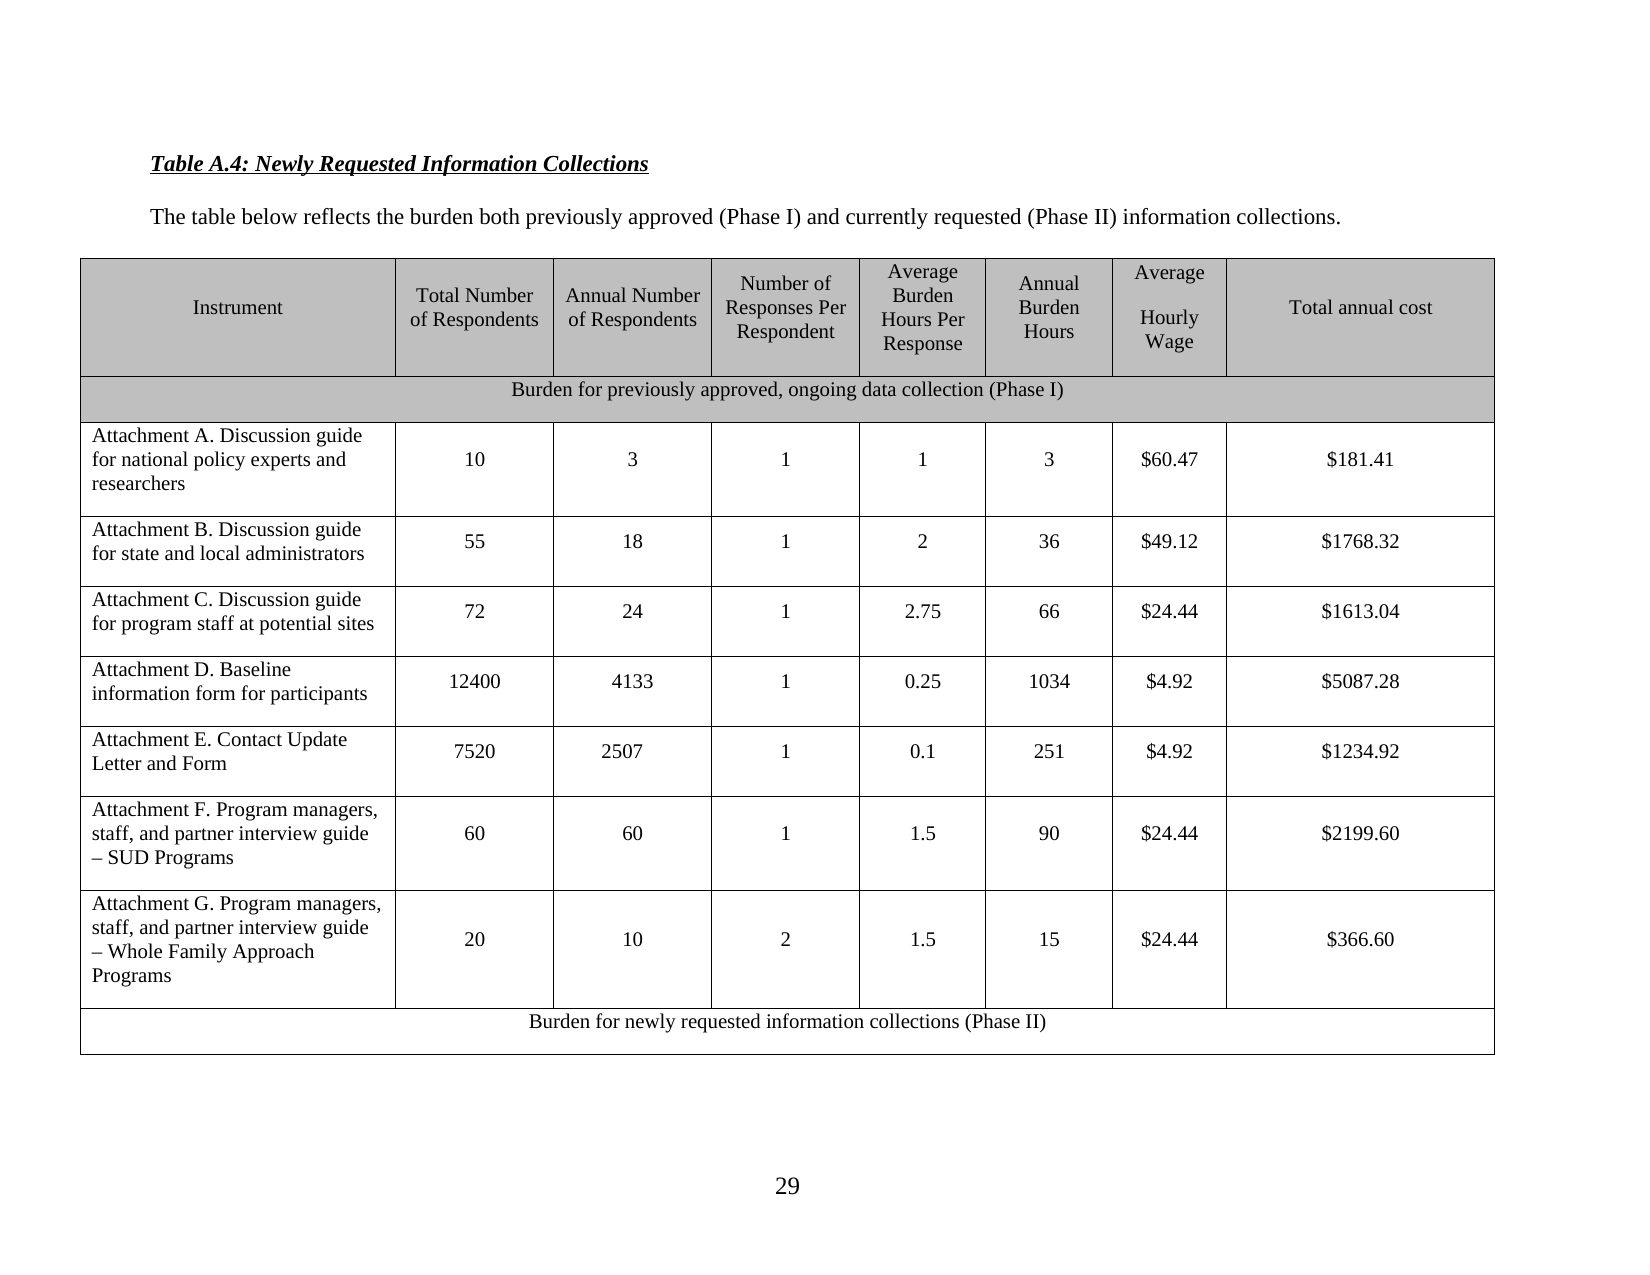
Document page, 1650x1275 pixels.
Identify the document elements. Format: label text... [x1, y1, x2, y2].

table_cell 1 [712, 727, 859, 796]
table_header Total Number of Respondents [396, 259, 553, 376]
table_cell 1.5 [860, 891, 985, 1008]
table_cell 4133 [554, 657, 711, 726]
table_cell 72 [396, 587, 553, 656]
table_cell 1 [712, 423, 859, 516]
table_cell Attachment G. Program managers, staff, and partner interview guide – Whole Family Approach Programs [81, 891, 395, 1008]
table_cell Attachment A. Discussion guide for national policy experts and researchers [81, 423, 395, 516]
table_cell 10 [396, 423, 553, 516]
table_cell 1 [712, 517, 859, 586]
table_cell 55 [396, 517, 553, 586]
table_header Average Burden Hours Per Response [860, 259, 985, 376]
table_cell 10 [554, 891, 711, 1008]
table_cell 2.75 [860, 587, 985, 656]
table_cell 20 [396, 891, 553, 1008]
table_cell $1613.04 [1227, 587, 1494, 656]
table_cell 24 [554, 587, 711, 656]
table_header Average Hourly Wage [1113, 259, 1226, 376]
table_cell 0.1 [860, 727, 985, 796]
table_cell 3 [986, 423, 1112, 516]
table_cell $366.60 [1227, 891, 1494, 1008]
table_header Number of Responses Per Respondent [712, 259, 859, 376]
table_cell $49.12 [1113, 517, 1226, 586]
table_cell 12400 [396, 657, 553, 726]
table_cell $60.47 [1113, 423, 1226, 516]
table_cell 36 [986, 517, 1112, 586]
table_cell Attachment F. Program managers, staff, and partner interview guide – SUD Programs [81, 797, 395, 890]
table_cell $24.44 [1113, 587, 1226, 656]
table_cell Attachment E. Contact Update Letter and Form [81, 727, 395, 796]
table_cell $4.92 [1113, 727, 1226, 796]
table_cell 2 [860, 517, 985, 586]
table_cell 15 [986, 891, 1112, 1008]
table_cell $24.44 [1113, 797, 1226, 890]
table_cell 90 [986, 797, 1112, 890]
table_cell $181.41 [1227, 423, 1494, 516]
table_header Annual Burden Hours [986, 259, 1112, 376]
table_cell 251 [986, 727, 1112, 796]
text The table below reflects the burden both previously approved (Phase I) and currently requested (Phase II) information collections. [150, 203, 1425, 229]
table_cell Burden for newly requested information collections (Phase II) [81, 1009, 1494, 1054]
table_cell 1 [712, 587, 859, 656]
table_cell 1 [860, 423, 985, 516]
table_cell $5087.28 [1227, 657, 1494, 726]
table_cell 60 [396, 797, 553, 890]
table_cell 1 [712, 657, 859, 726]
table_cell 2507 [554, 727, 711, 796]
table_cell 60 [554, 797, 711, 890]
table_cell Attachment D. Baseline information form for participants [81, 657, 395, 726]
table_cell $24.44 [1113, 891, 1226, 1008]
table_cell 1.5 [860, 797, 985, 890]
table_cell $4.92 [1113, 657, 1226, 726]
table_cell $2199.60 [1227, 797, 1494, 890]
table_cell 0.25 [860, 657, 985, 726]
table_cell $1234.92 [1227, 727, 1494, 796]
table_cell 2 [712, 891, 859, 1008]
table_cell 1034 [986, 657, 1112, 726]
table_header Total annual cost [1227, 259, 1494, 376]
table_cell 18 [554, 517, 711, 586]
table_cell $1768.32 [1227, 517, 1494, 586]
table_cell 7520 [396, 727, 553, 796]
table_cell 3 [554, 423, 711, 516]
table_cell Burden for previously approved, ongoing data collection (Phase I) [81, 377, 1494, 422]
table_cell Attachment B. Discussion guide for state and local administrators [81, 517, 395, 586]
table_header Annual Number of Respondents [554, 259, 711, 376]
table_cell 66 [986, 587, 1112, 656]
table_cell Attachment C. Discussion guide for program staff at potential sites [81, 587, 395, 656]
text Table A.4: Newly Requested Information Collections [150, 150, 1425, 176]
table_cell 1 [712, 797, 859, 890]
table_header Instrument [81, 259, 395, 376]
